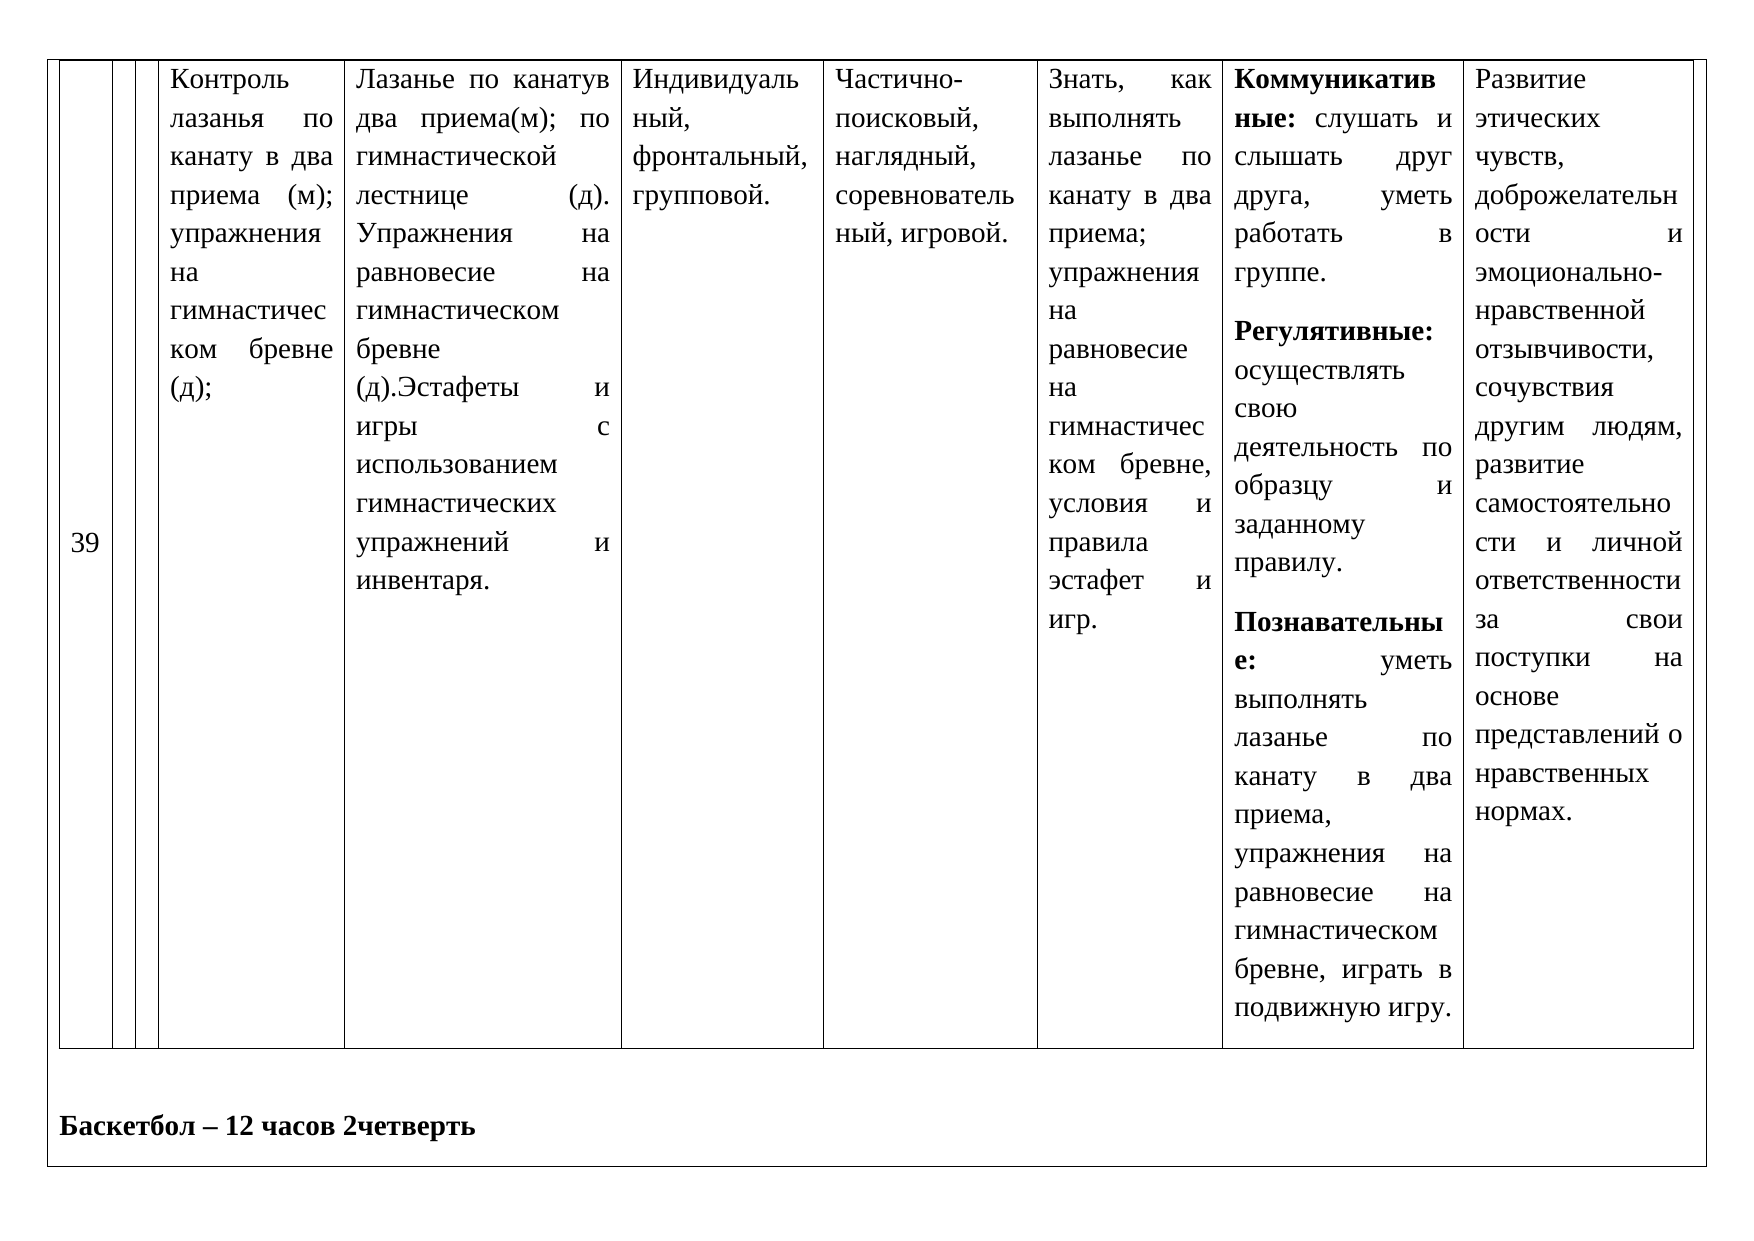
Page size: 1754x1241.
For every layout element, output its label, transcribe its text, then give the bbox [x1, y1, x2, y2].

table_cell Баскетбол – 12 часов 2четверть [48, 60, 1706, 1166]
